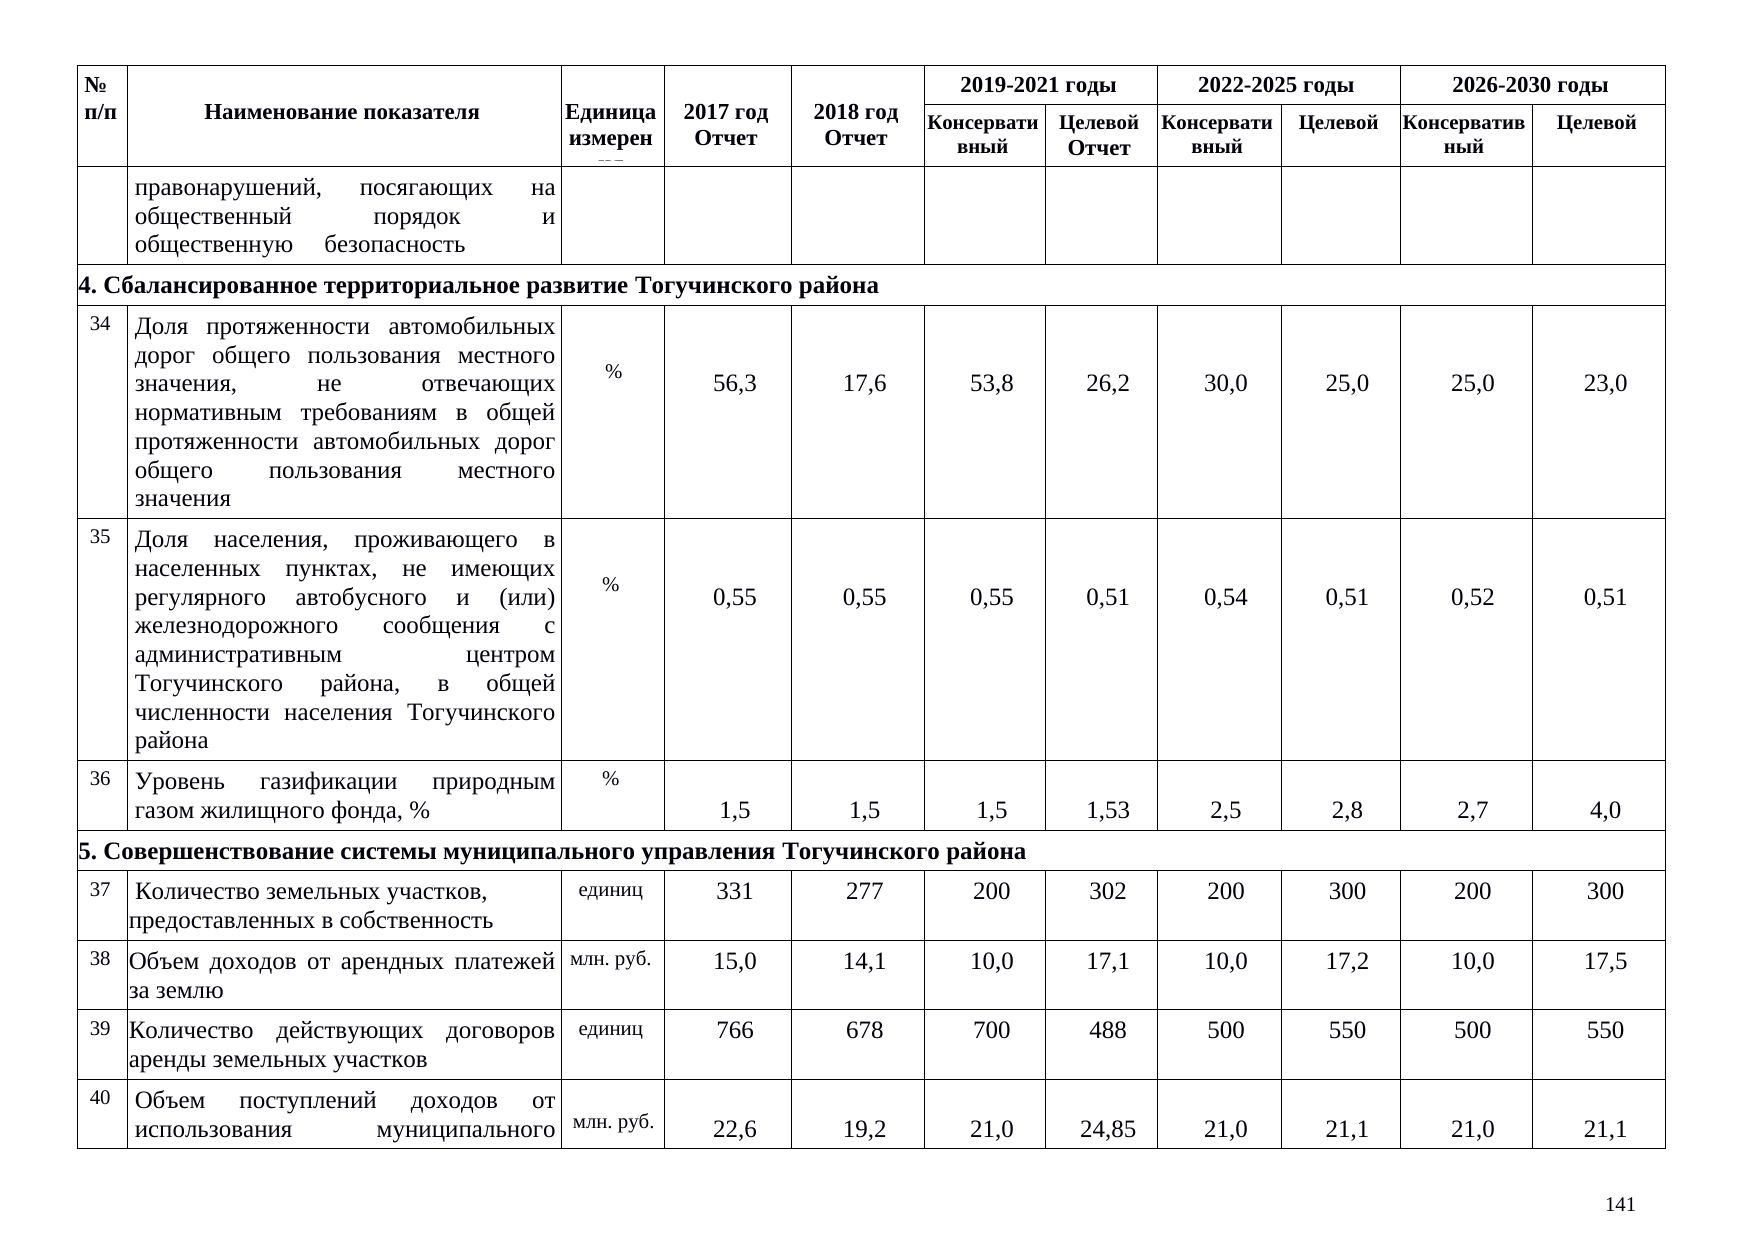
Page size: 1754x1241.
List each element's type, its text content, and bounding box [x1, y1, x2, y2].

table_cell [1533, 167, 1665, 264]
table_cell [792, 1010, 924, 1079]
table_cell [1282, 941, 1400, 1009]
table_header 2017 год Отчет [665, 66, 791, 166]
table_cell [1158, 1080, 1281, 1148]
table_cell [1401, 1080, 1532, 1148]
table_cell Консервативный [1401, 105, 1532, 166]
table_cell Целевой Отчет [1046, 105, 1157, 166]
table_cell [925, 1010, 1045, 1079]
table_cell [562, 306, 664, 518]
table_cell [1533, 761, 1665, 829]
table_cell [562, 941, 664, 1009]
table_header Наименование показателя [128, 66, 561, 166]
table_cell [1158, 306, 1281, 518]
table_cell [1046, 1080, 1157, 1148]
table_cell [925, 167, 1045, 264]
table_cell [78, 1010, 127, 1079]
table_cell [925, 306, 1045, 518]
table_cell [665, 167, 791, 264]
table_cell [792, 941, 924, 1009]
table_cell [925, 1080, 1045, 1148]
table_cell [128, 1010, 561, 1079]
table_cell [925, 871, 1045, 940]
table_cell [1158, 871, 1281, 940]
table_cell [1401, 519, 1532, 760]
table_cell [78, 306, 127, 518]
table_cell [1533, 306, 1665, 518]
table_header 2018 год Отчет [792, 66, 924, 166]
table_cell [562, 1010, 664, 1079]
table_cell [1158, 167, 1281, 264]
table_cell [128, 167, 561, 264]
table_cell Целевой [1533, 105, 1665, 166]
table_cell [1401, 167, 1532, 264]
table_header 2026-2030 годы [1401, 66, 1665, 103]
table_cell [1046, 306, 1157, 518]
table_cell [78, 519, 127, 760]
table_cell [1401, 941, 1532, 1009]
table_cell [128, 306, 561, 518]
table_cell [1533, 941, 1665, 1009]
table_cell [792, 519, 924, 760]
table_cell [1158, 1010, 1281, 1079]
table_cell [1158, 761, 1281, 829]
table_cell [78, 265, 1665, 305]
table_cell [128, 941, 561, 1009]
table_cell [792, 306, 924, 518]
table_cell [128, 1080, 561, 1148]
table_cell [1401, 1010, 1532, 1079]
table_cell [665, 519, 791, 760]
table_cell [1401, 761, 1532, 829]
table_header Единица измерения [562, 66, 664, 166]
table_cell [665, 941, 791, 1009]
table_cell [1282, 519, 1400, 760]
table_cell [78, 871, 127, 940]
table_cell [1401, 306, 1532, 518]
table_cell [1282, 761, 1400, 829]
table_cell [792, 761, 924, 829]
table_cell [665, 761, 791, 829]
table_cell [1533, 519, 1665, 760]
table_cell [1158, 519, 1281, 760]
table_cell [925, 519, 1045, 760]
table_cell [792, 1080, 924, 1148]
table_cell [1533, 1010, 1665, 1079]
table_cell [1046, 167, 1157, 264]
table_cell Консервативный [925, 105, 1045, 166]
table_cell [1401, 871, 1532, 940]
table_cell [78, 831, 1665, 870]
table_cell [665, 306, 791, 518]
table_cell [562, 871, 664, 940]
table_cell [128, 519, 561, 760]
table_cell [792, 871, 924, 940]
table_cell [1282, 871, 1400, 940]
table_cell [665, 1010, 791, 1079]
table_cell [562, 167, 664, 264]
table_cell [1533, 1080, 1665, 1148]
table_header 2022-2025 годы [1158, 66, 1400, 103]
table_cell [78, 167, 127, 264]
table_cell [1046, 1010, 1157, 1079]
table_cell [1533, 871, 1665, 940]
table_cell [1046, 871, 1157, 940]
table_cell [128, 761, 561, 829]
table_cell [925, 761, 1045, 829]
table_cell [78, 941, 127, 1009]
table_cell Целевой [1282, 105, 1400, 166]
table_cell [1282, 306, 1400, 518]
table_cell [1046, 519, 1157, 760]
table_cell Консервативный [1158, 105, 1281, 166]
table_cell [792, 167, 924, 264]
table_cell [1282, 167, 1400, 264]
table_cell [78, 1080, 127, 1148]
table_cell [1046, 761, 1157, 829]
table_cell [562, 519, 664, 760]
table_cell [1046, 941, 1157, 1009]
table_header № п/п [78, 66, 127, 166]
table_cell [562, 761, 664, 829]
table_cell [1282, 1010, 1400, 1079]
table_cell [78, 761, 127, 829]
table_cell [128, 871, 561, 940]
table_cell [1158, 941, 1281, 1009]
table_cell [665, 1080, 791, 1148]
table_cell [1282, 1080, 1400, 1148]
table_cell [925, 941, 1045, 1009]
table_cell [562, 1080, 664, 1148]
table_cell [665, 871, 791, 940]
table_header 2019-2021 годы [925, 66, 1157, 103]
